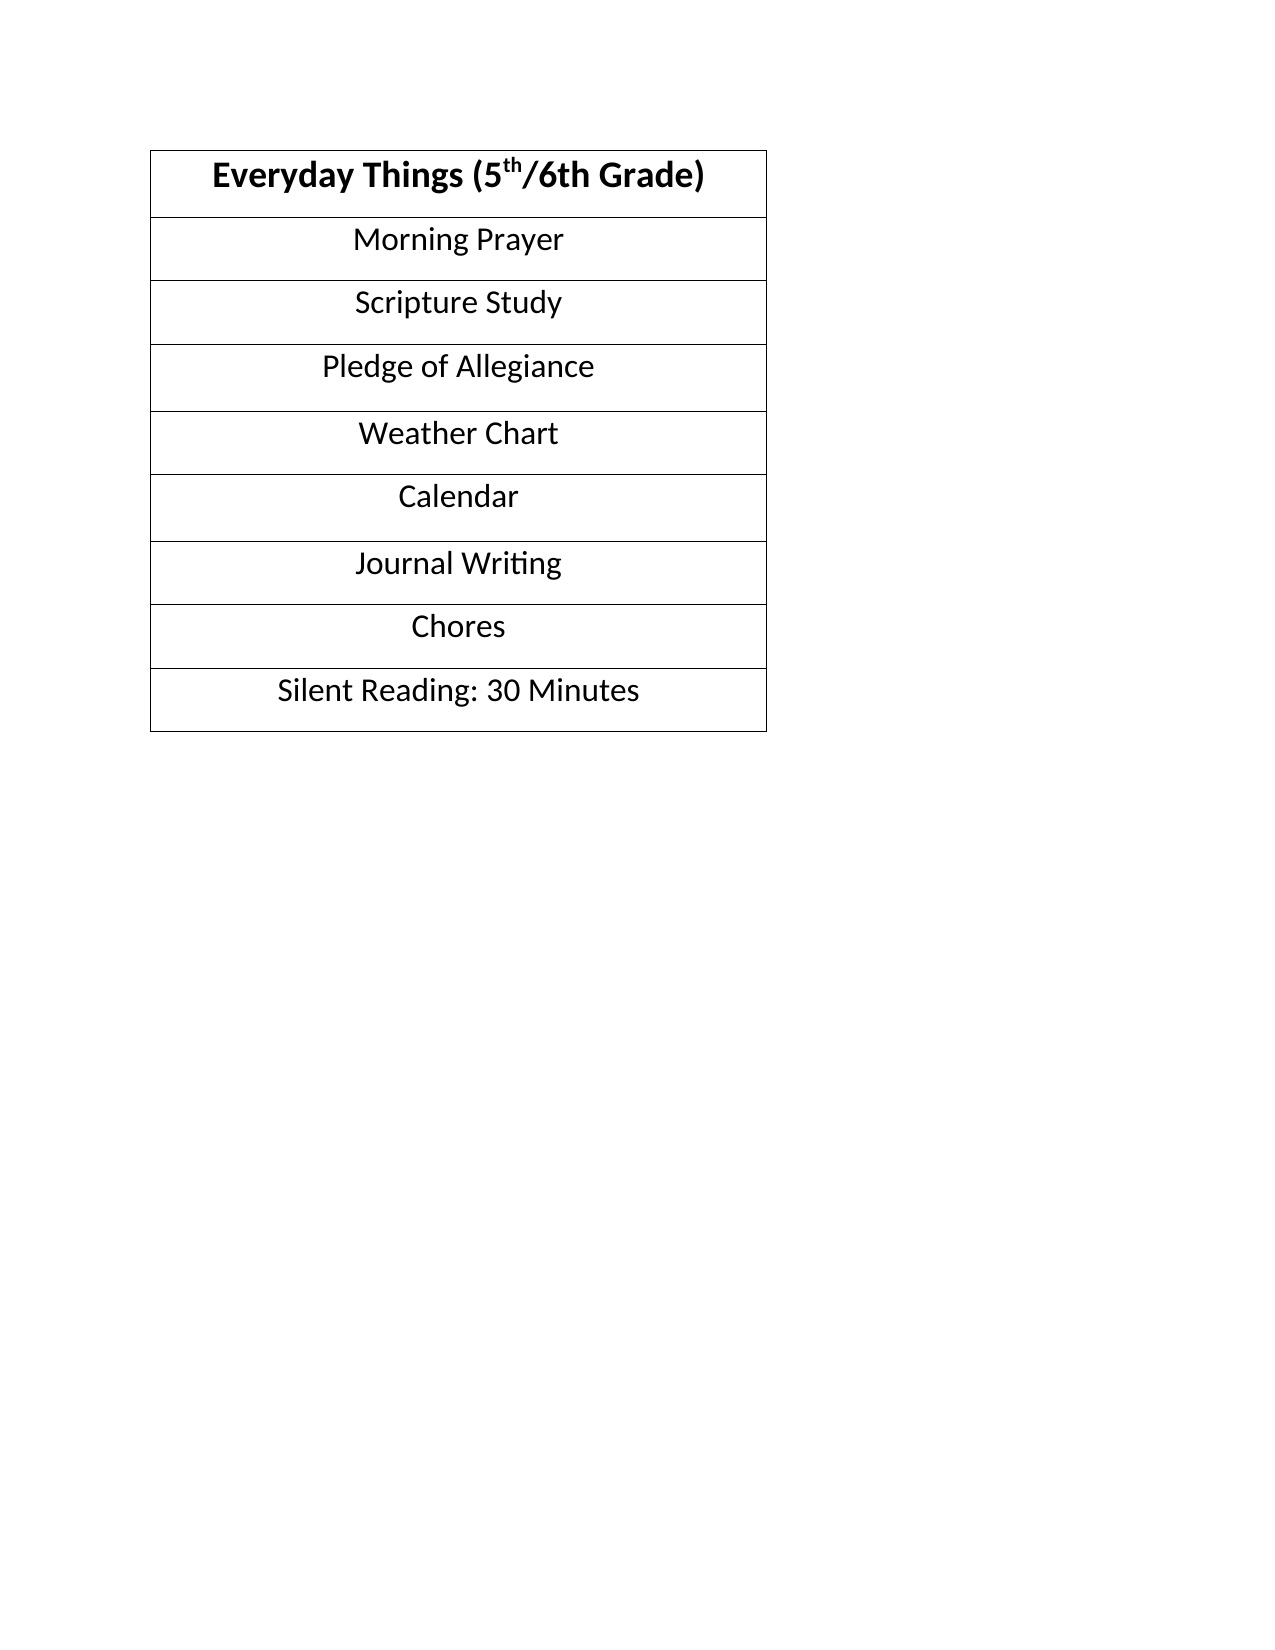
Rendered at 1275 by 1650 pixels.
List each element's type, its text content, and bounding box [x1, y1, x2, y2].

table_cell Weather Chart [151, 412, 766, 474]
table_cell Calendar [151, 475, 766, 541]
table_cell Scripture Study [151, 281, 766, 343]
table_cell Chores [151, 605, 766, 667]
table_header Everyday Things (5th/6th Grade) [151, 151, 766, 217]
table_cell Silent Reading: 30 Minutes [151, 669, 766, 731]
table_cell Journal Writing [151, 542, 766, 604]
table_cell Pledge of Allegiance [151, 345, 766, 411]
table_cell Morning Prayer [151, 218, 766, 280]
